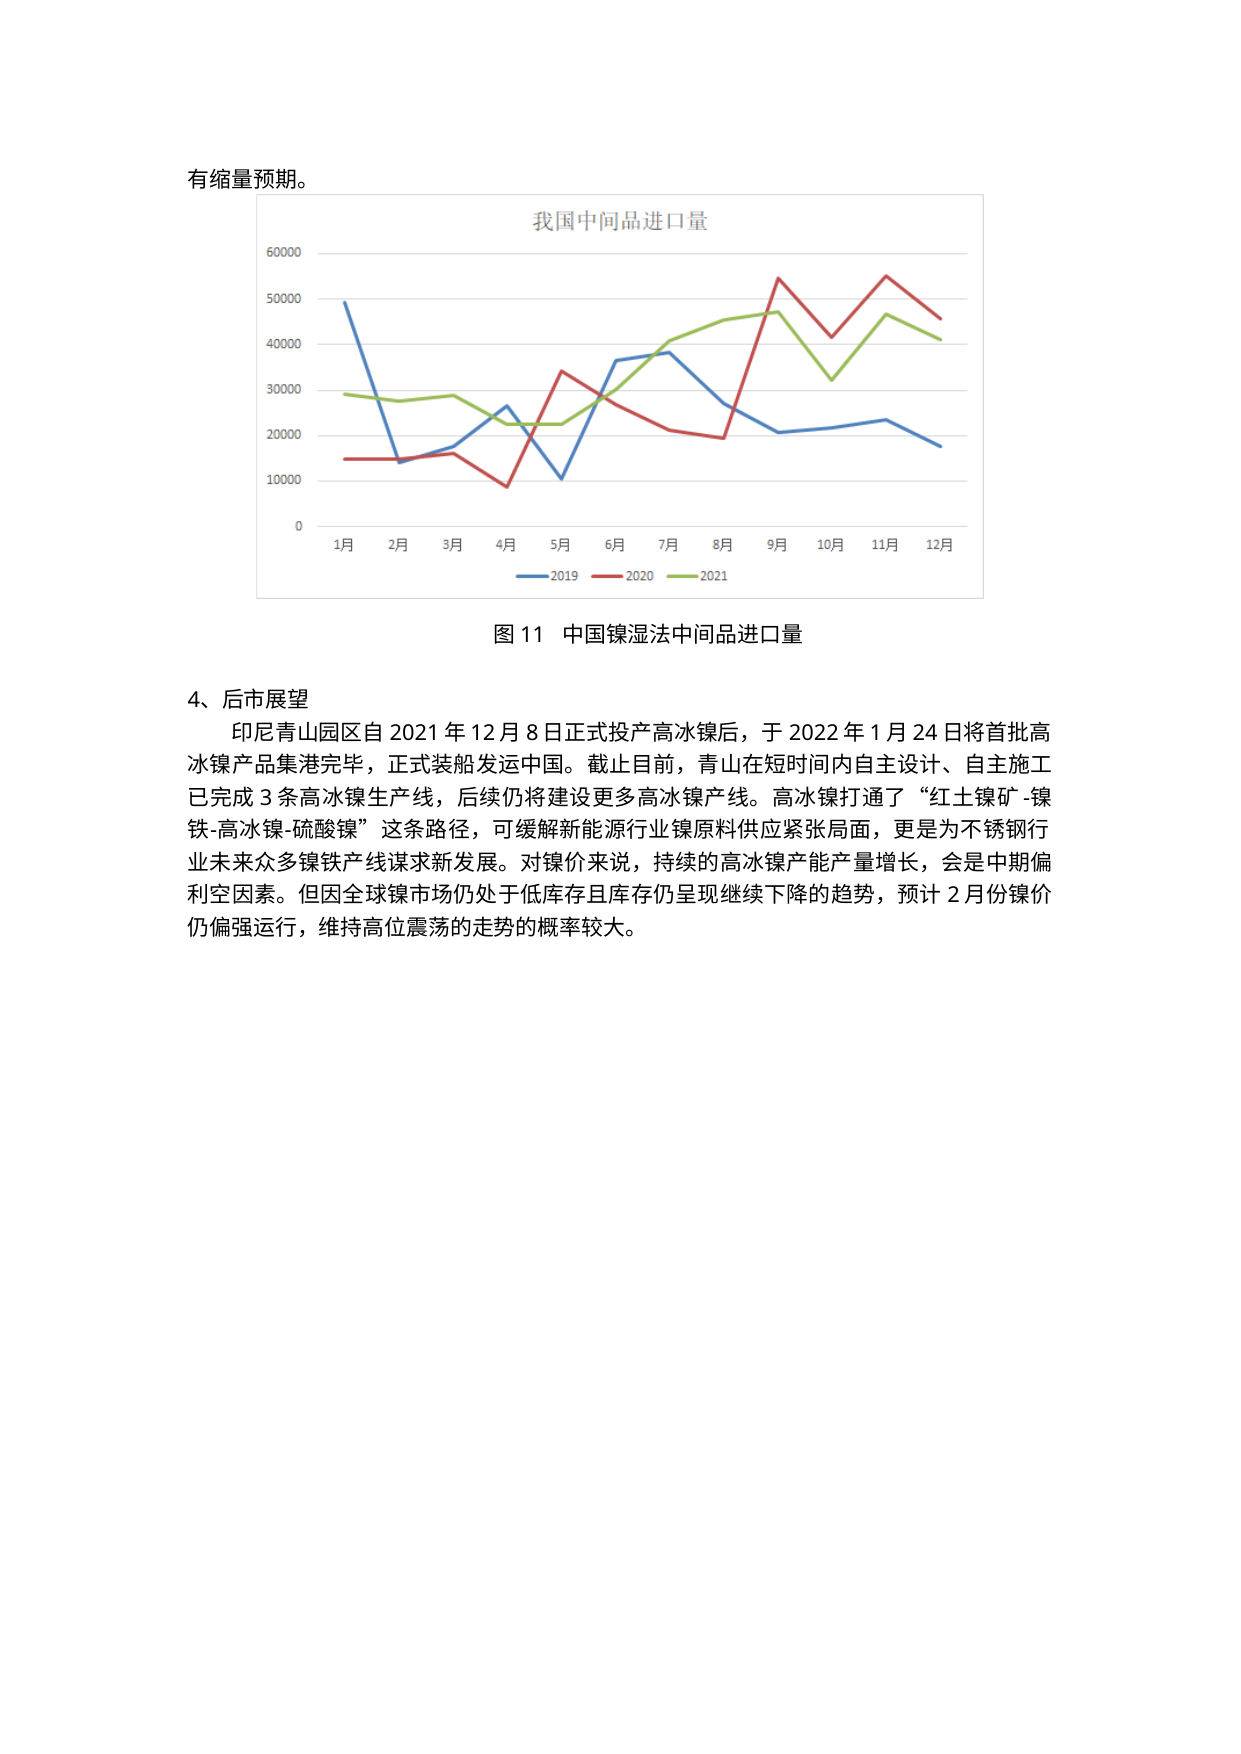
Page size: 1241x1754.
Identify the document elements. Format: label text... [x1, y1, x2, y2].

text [187, 162, 1053, 194]
text 印尼青山园区自2021年12月8日正式投产高冰镍后，于2022年1月24日将首批高冰镍产品集港完毕，正式装船发运中国。截止目前，青山在短时间内自主设计、自主施工已完成3条高冰镍生产线，后续仍将建设更多高冰镍产线。高冰镍打通了“红土镍矿-镍铁-高冰镍-硫酸镍”这条路径，可缓解新能源行业镍原料供应紧张局面，更是为不锈钢行业未来众多镍铁产线谋求新发展。对镍价来说，持续的高冰镍产能产量增长，会是中期偏利空因素。但因全球镍市场仍处于低库存且库存仍呈现继续下降的趋势，预计2月份镍价仍偏强运行，维持高位震荡的走势的概率较大。 [187, 714, 1053, 942]
text 4、后市展望 [187, 682, 1053, 714]
picture [256, 194, 984, 599]
text 图11 中国镍湿法中间品进口量 [187, 617, 1053, 649]
